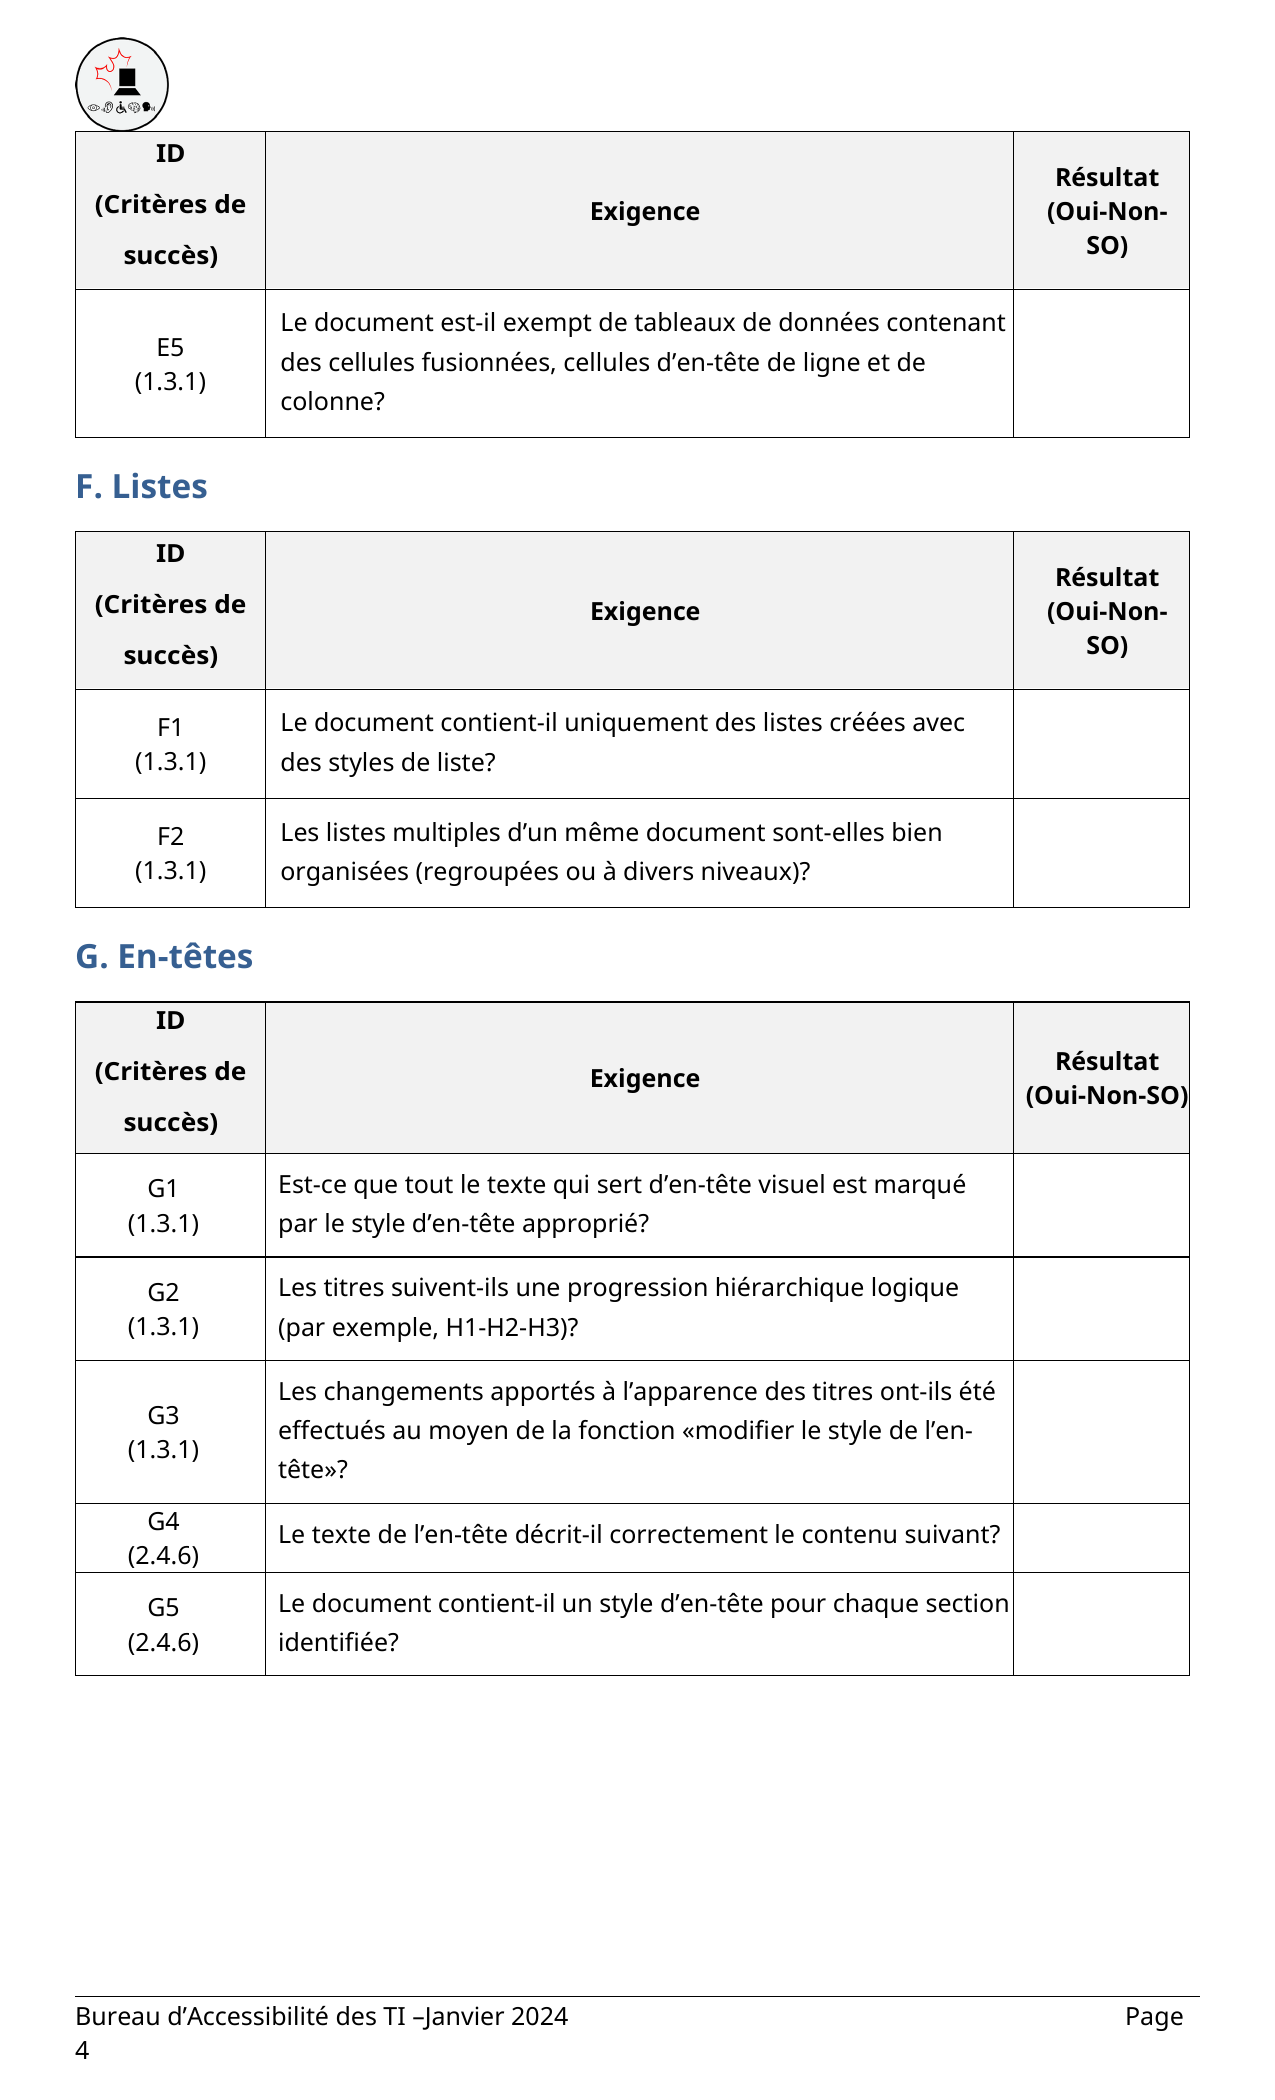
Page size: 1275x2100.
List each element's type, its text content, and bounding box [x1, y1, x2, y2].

table_cell G2 (1.3.1) [76, 1258, 265, 1360]
table_header Résultat (Oui-Non-SO) [1014, 132, 1189, 288]
table_cell G5 (2.4.6) [76, 1573, 265, 1675]
table_cell [1014, 799, 1189, 907]
subtitle F. Listes [75, 463, 1200, 508]
table_cell Le texte de l’en-tête décrit-il correctement le contenu suivant? [266, 1504, 1013, 1572]
table_cell Les titres suivent-ils une progression hiérarchique logique (par exemple, H1-H2-H3)? [266, 1258, 1013, 1360]
table_header Exigence [266, 532, 1013, 688]
picture [75, 37, 169, 131]
table_header Résultat (Oui-Non-SO) [1014, 532, 1189, 688]
table_header Exigence [266, 132, 1013, 288]
table_header Exigence [266, 1003, 1013, 1153]
table_cell Le document contient-il uniquement des listes créées avec des styles de liste? [266, 690, 1013, 798]
table_cell [1014, 1361, 1189, 1503]
table_header Résultat (Oui-Non-SO) [1014, 1003, 1189, 1153]
table_cell [1014, 1154, 1189, 1256]
table_cell Les listes multiples d’un même document sont-elles bien organisées (regroupées ou à divers niveaux)? [266, 799, 1013, 907]
table_cell Les changements apportés à l’apparence des titres ont-ils été effectués au moyen de la fonction «modifier le style de l’en-tête»? [266, 1361, 1013, 1503]
table_cell Est-ce que tout le texte qui sert d’en-tête visuel est marqué par le style d’en-tête approprié? [266, 1154, 1013, 1256]
table_header ID (Critères de succès) [76, 1003, 265, 1153]
table_cell Le document est-il exempt de tableaux de données contenant des cellules fusionnées, cellules d’en-tête de ligne et de colonne? [266, 290, 1013, 437]
table_cell F1 (1.3.1) [76, 690, 265, 798]
table_cell [1014, 1504, 1189, 1572]
table_header ID (Critères de succès) [76, 132, 265, 288]
table_cell [1014, 1258, 1189, 1360]
table_cell Le document contient-il un style d’en-tête pour chaque section identifiée? [266, 1573, 1013, 1675]
table_cell [1014, 1573, 1189, 1675]
table_cell E5 (1.3.1) [76, 290, 265, 437]
table_cell [1014, 690, 1189, 798]
table_cell [1014, 290, 1189, 437]
table_header ID (Critères de succès) [76, 532, 265, 688]
table_cell F2 (1.3.1) [76, 799, 265, 907]
subtitle G. En-têtes [75, 933, 1200, 979]
table_cell G3 (1.3.1) [76, 1361, 265, 1503]
table_cell G1 (1.3.1) [76, 1154, 265, 1256]
table_cell G4 (2.4.6) [76, 1504, 265, 1572]
